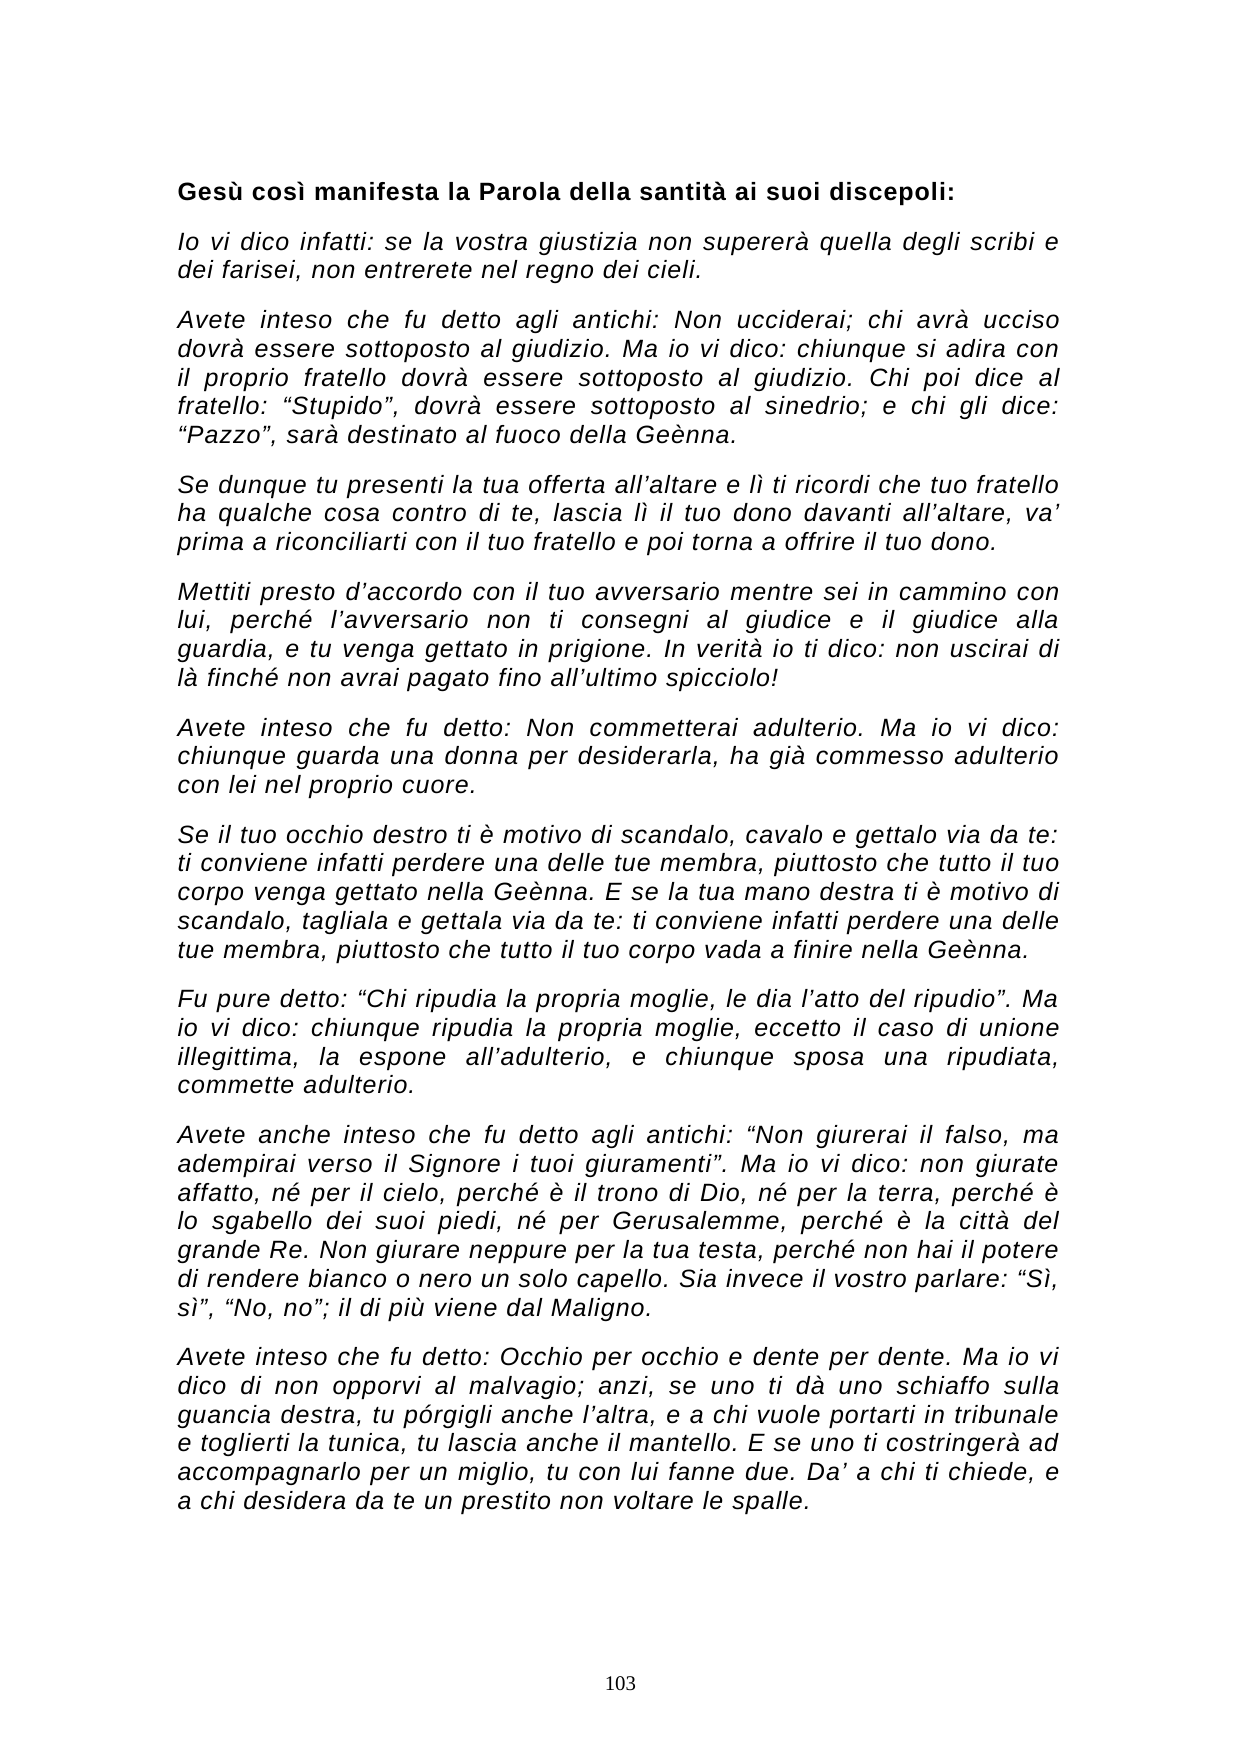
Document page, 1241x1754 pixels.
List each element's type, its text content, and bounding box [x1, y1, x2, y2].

text Gesù così manifesta la Parola della santità ai suoi discepoli: [177, 177, 1063, 206]
text Fu pure detto: “Chi ripudia la propria moglie, le dia l’atto del ripudio”. Ma io vi dico: chiunque ripudia la propria moglie, eccetto il caso di unione illegittima, la espone all’adulterio, e chiunque sposa una ripudiata, commette adulterio. [177, 984, 1063, 1099]
text Avete anche inteso che fu detto agli antichi: “Non giurerai il falso, ma adempirai verso il Signore i tuoi giuramenti”. Ma io vi dico: non giurate affatto, né per il cielo, perché è il trono di Dio, né per la terra, perché è lo sgabello dei suoi piedi, né per Gerusalemme, perché è la città del grande Re. Non giurare neppure per la tua testa, perché non hai il potere di rendere bianco o nero un solo capello. Sia invece il vostro parlare: “Sì, sì”, “No, no”; il di più viene dal Maligno. [177, 1120, 1063, 1321]
text Se il tuo occhio destro ti è motivo di scandalo, cavalo e gettalo via da te: ti conviene infatti perdere una delle tue membra, piuttosto che tutto il tuo corpo venga gettato nella Geènna. E se la tua mano destra ti è motivo di scandalo, tagliala e gettala via da te: ti conviene infatti perdere una delle tue membra, piuttosto che tutto il tuo corpo vada a finire nella Geènna. [177, 820, 1063, 963]
text Avete inteso che fu detto: Non commetterai adulterio. Ma io vi dico: chiunque guarda una donna per desiderarla, ha già commesso adulterio con lei nel proprio cuore. [177, 713, 1063, 799]
text Io vi dico infatti: se la vostra giustizia non supererà quella degli scribi e dei farisei, non entrerete nel regno dei cieli. [177, 227, 1063, 284]
text Mettiti presto d’accordo con il tuo avversario mentre sei in cammino con lui, perché l’avversario non ti consegni al giudice e il giudice alla guardia, e tu venga gettato in prigione. In verità io ti dico: non uscirai di là finché non avrai pagato fino all’ultimo spicciolo! [177, 577, 1063, 692]
text Se dunque tu presenti la tua offerta all’altare e lì ti ricordi che tuo fratello ha qualche cosa contro di te, lascia lì il tuo dono davanti all’altare, va’ prima a riconciliarti con il tuo fratello e poi torna a offrire il tuo dono. [177, 470, 1063, 556]
text Avete inteso che fu detto agli antichi: Non ucciderai; chi avrà ucciso dovrà essere sottoposto al giudizio. Ma io vi dico: chiunque si adira con il proprio fratello dovrà essere sottoposto al giudizio. Chi poi dice al fratello: “Stupido”, dovrà essere sottoposto al sinedrio; e chi gli dice: “Pazzo”, sarà destinato al fuoco della Geènna. [177, 305, 1063, 449]
text Avete inteso che fu detto: Occhio per occhio e dente per dente. Ma io vi dico di non opporvi al malvagio; anzi, se uno ti dà uno schiaffo sulla guancia destra, tu pórgigli anche l’altra, e a chi vuole portarti in tribunale e toglierti la tunica, tu lascia anche il mantello. E se uno ti costringerà ad accompagnarlo per un miglio, tu con lui fanne due. Da’ a chi ti chiede, e a chi desidera da te un prestito non voltare le spalle. [177, 1342, 1063, 1515]
